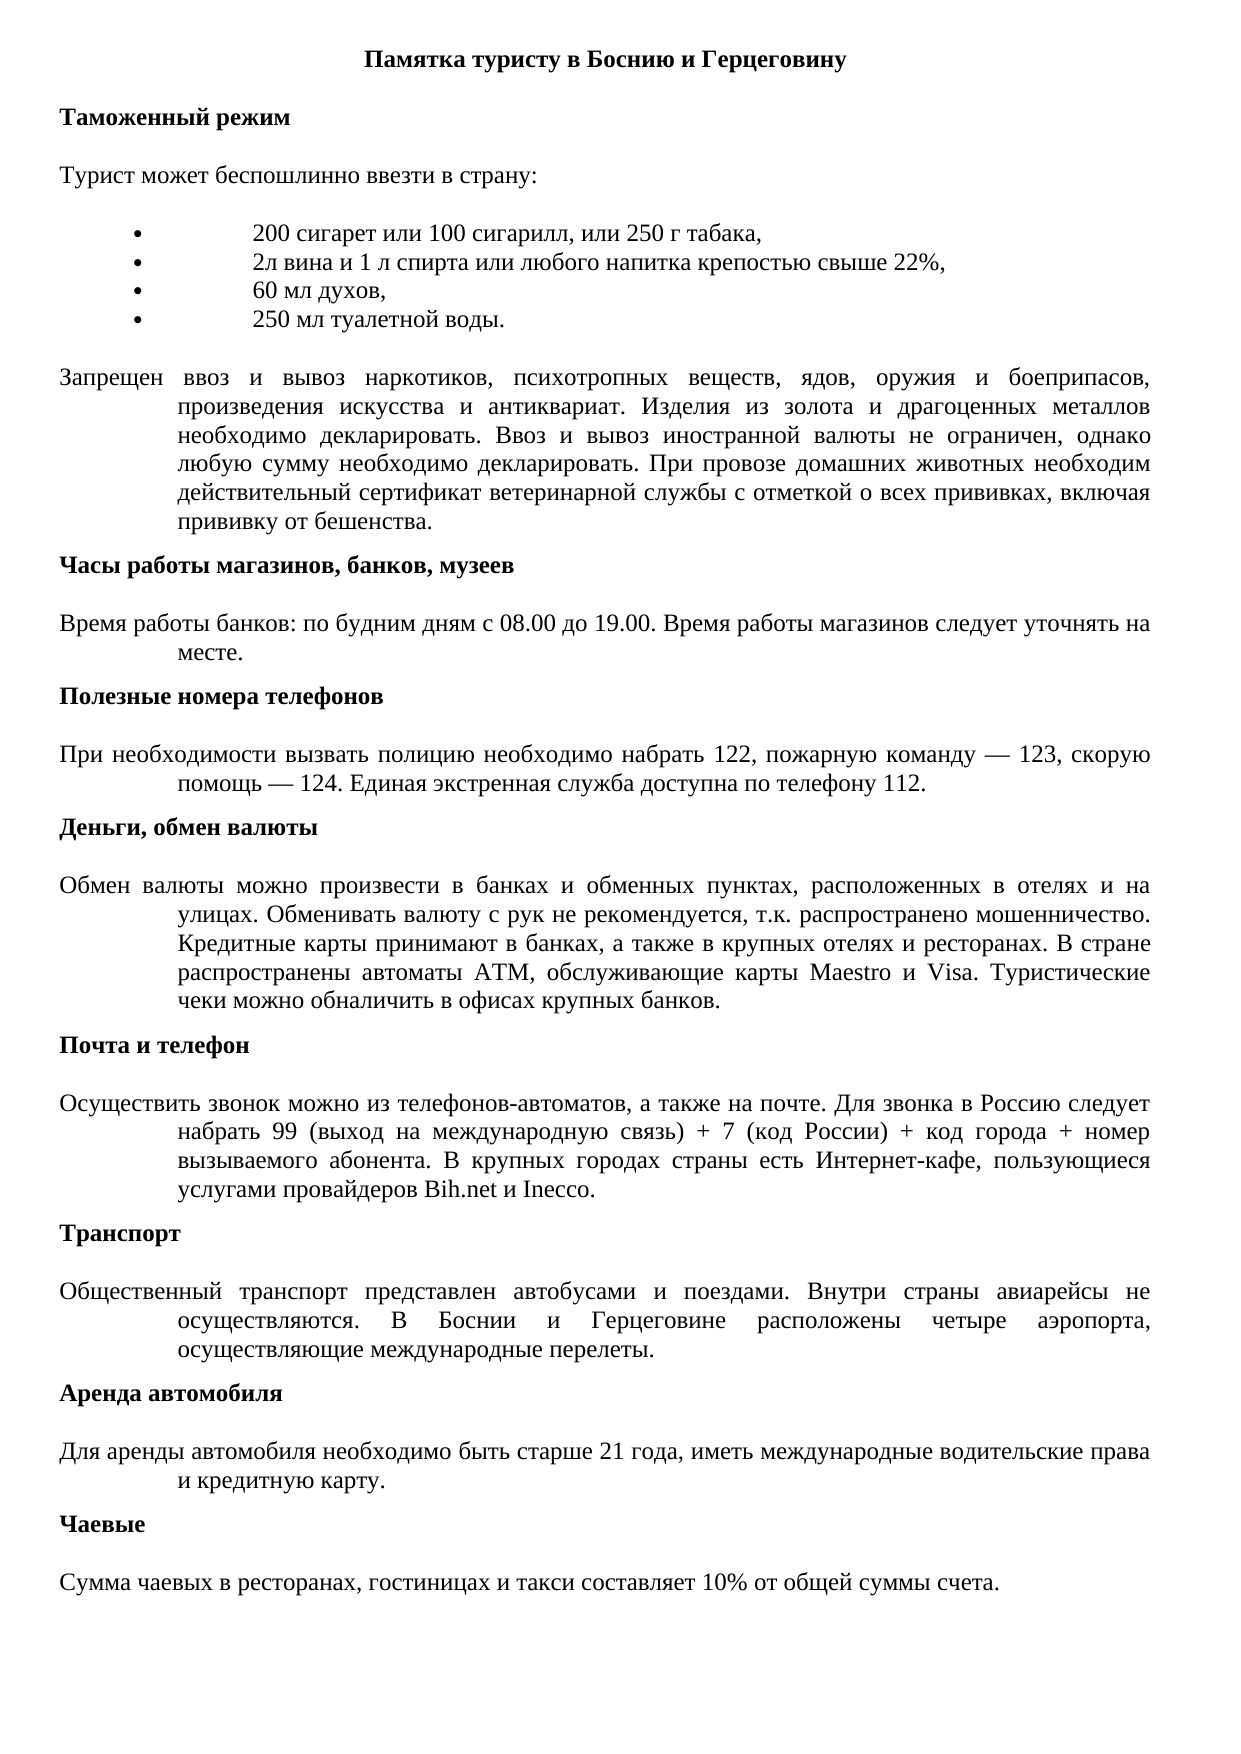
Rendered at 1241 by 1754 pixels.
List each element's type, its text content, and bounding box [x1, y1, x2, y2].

text Полезные номера телефонов [59, 681, 1152, 710]
text Почта и телефон [59, 1030, 1152, 1058]
list 2л вина и 1 л спирта или любого напитка крепостью свыше 22%, [134, 247, 1152, 276]
text Запрещен ввоз и вывоз наркотиков, психотропных веществ, ядов, оружия и боеприпасов, произведения искусства и антиквариат. Изделия из золота и драгоценных металлов необходимо декларировать. Ввоз и вывоз иностранной валюты не ограничен, однако любую сумму необходимо декларировать. При провозе домашних животных необходим действительный сертификат ветеринарной службы с отметкой о всех прививках, включая прививку от бешенства. [59, 362, 1152, 535]
text Таможенный режим [59, 102, 1152, 131]
text Для аренды автомобиля необходимо быть старше 21 года, иметь международные водительские права и кредитную карту. [59, 1436, 1152, 1493]
text Осуществить звонок можно из телефонов-автоматов, а также на почте. Для звонка в Россию следует набрать 99 (выход на международную связь) + 7 (код России) + код города + номер вызываемого абонента. В крупных городах страны есть Интернет-кафе, пользующиеся услугами провайдеров Bih.net и Inecco. [59, 1088, 1152, 1203]
text Сумма чаевых в ресторанах, гостиницах и такси составляет 10% от общей суммы счета. [59, 1567, 1152, 1596]
text При необходимости вызвать полицию необходимо набрать 122, пожарную команду — 123, скорую помощь — 124. Единая экстренная служба доступна по телефону 112. [59, 739, 1152, 797]
text Памятка туристу в Боснию и Герцеговину [59, 44, 1152, 73]
text Обмен валюты можно произвести в банках и обменных пунктах, расположенных в отелях и на улицах. Обменивать валюту с рук не рекомендуется, т.к. распространено мошенничество. Кредитные карты принимают в банках, а также в крупных отелях и ресторанах. В стране распространены автоматы ATM, обслуживающие карты Maestro и Visa. Туристические чеки можно обналичить в офисах крупных банков. [59, 870, 1152, 1014]
list 250 мл туалетной воды. [134, 304, 1152, 333]
text Транспорт [59, 1218, 1152, 1247]
list 200 сигарет или 100 сигарилл, или 250 г табака, [134, 218, 1152, 247]
text Общественный транспорт представлен автобусами и поездами. Внутри страны авиарейсы не осуществляются. В Боснии и Герцеговине расположены четыре аэропорта, осуществляющие международные перелеты. [59, 1276, 1152, 1362]
text Чаевые [59, 1509, 1152, 1538]
text Часы работы магазинов, банков, музеев [59, 550, 1152, 579]
text Деньги, обмен валюты [59, 812, 1152, 841]
text Турист может беспошлинно ввезти в страну: [59, 160, 1152, 189]
list 60 мл духов, [134, 276, 1152, 304]
text Время работы банков: по будним дням с 08.00 до 19.00. Время работы магазинов следует уточнять на месте. [59, 608, 1152, 666]
text Аренда автомобиля [59, 1378, 1152, 1407]
